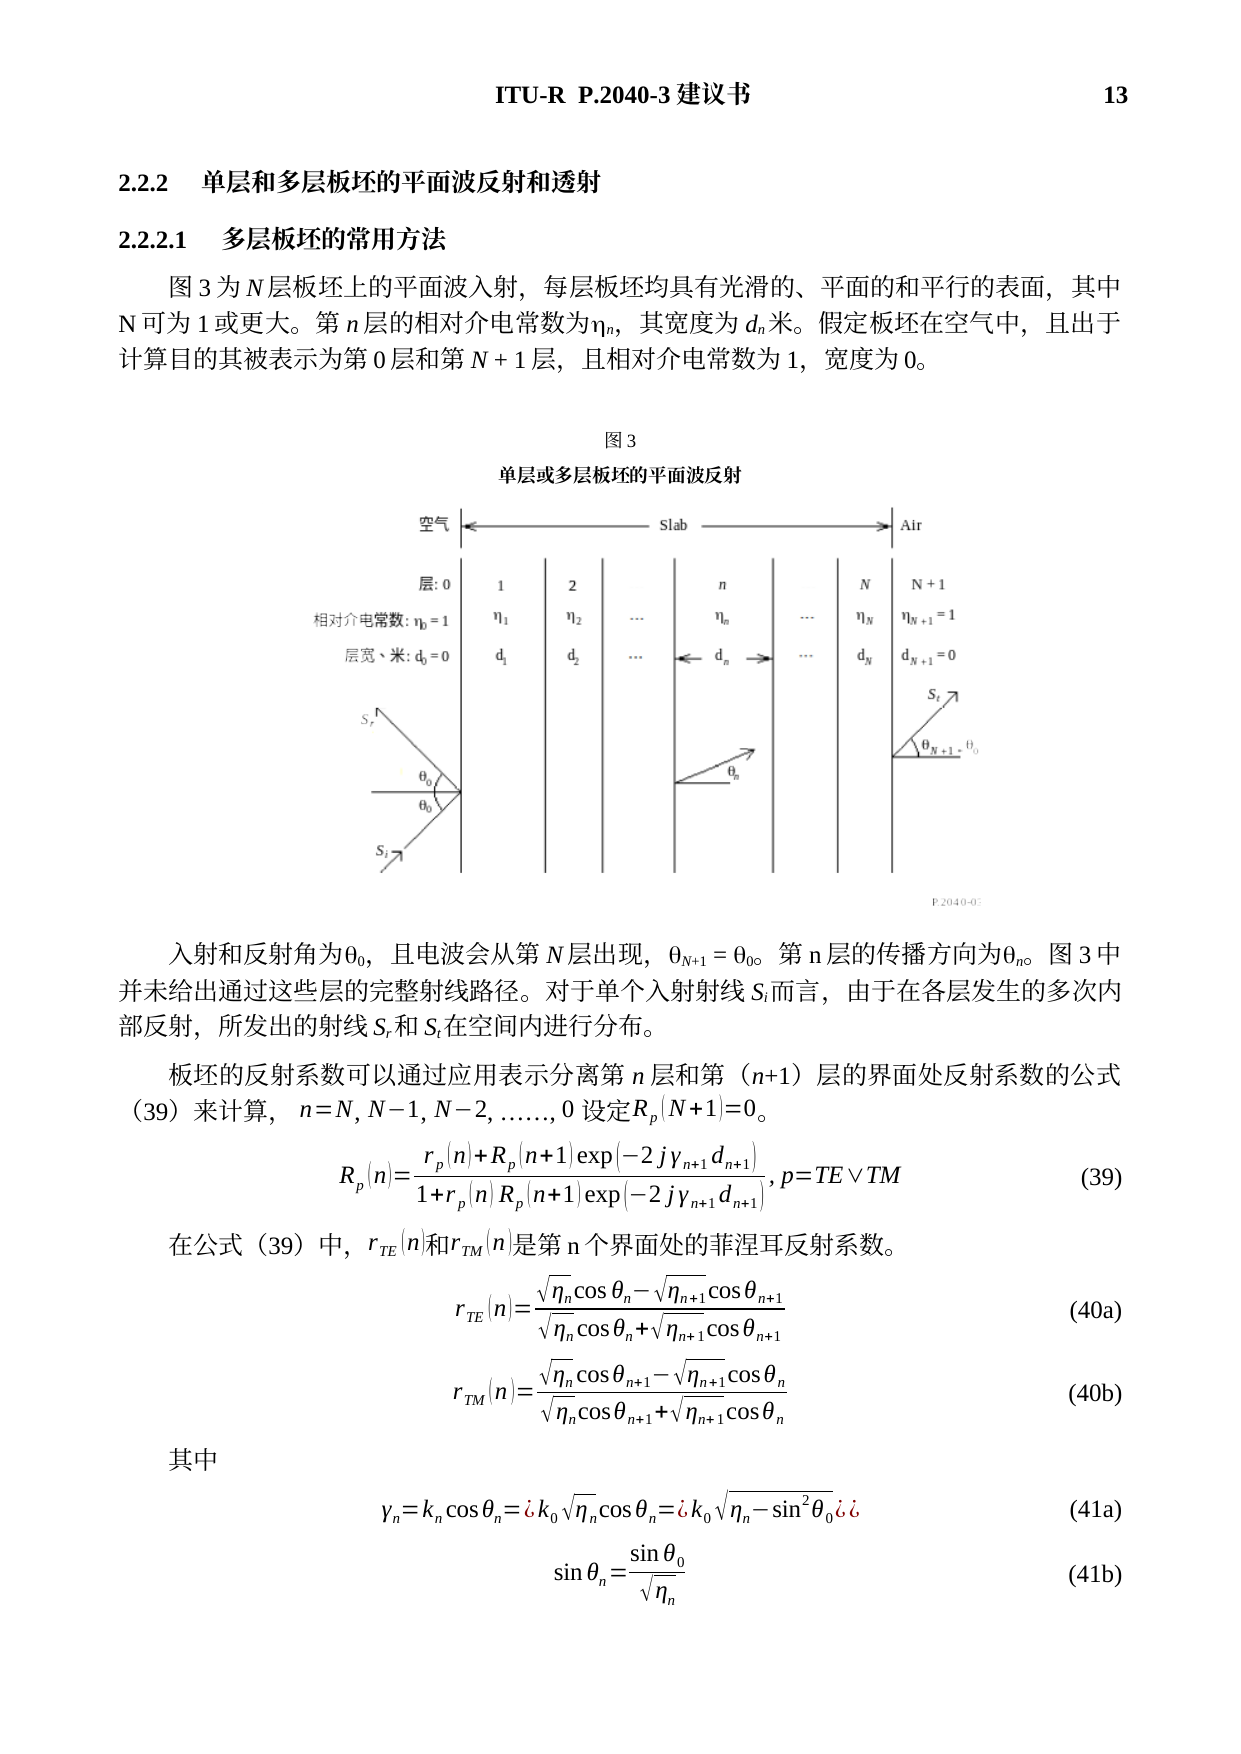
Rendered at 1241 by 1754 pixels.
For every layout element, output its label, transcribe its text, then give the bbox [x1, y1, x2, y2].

text 入射和反射角为0，且电波会从第N层出现，N+1 = 0。第n层的传播方向为n。图3中并未给出通过这些层的完整射线路径。对于单个入射射线Si而言，由于在各层发生的多次内部反射，所发出的射线Sr和St在空间内进行分布。 [118, 935, 1122, 1043]
text 图3 [118, 426, 1122, 452]
text 其中 [118, 1441, 1122, 1477]
subtitle 2.2.2.1 多层板坯的常用方法 [118, 219, 1122, 255]
text (40b) [118, 1357, 1122, 1428]
text 在公式（39）中，和是第n个界面处的菲涅耳反射系数。 [118, 1226, 1122, 1261]
text (39) [118, 1140, 1122, 1213]
text (41b) [118, 1539, 1122, 1608]
text (40a) [118, 1274, 1122, 1345]
text (41a) [118, 1489, 1122, 1527]
subtitle 2.2.2 单层和多层板坯的平面波反射和透射 [118, 162, 1122, 198]
text 图3为N层板坯上的平面波入射，每层板坯均具有光滑的、平面的和平行的表面，其中N可为1或更大。第n层的相对介电常数为n，其宽度为dn米。假定板坯在空气中，且出于计算目的其被表示为第0层和第N + 1层，且相对介电常数为1，宽度为0。 [118, 268, 1122, 376]
text 板坯的反射系数可以通过应用表示分离第n层和第（n+1）层的界面处反射系数的公式（39）来计算， , , , ……, 设定。 [118, 1056, 1122, 1127]
title 单层或多层板坯的平面波反射 [118, 461, 1122, 488]
